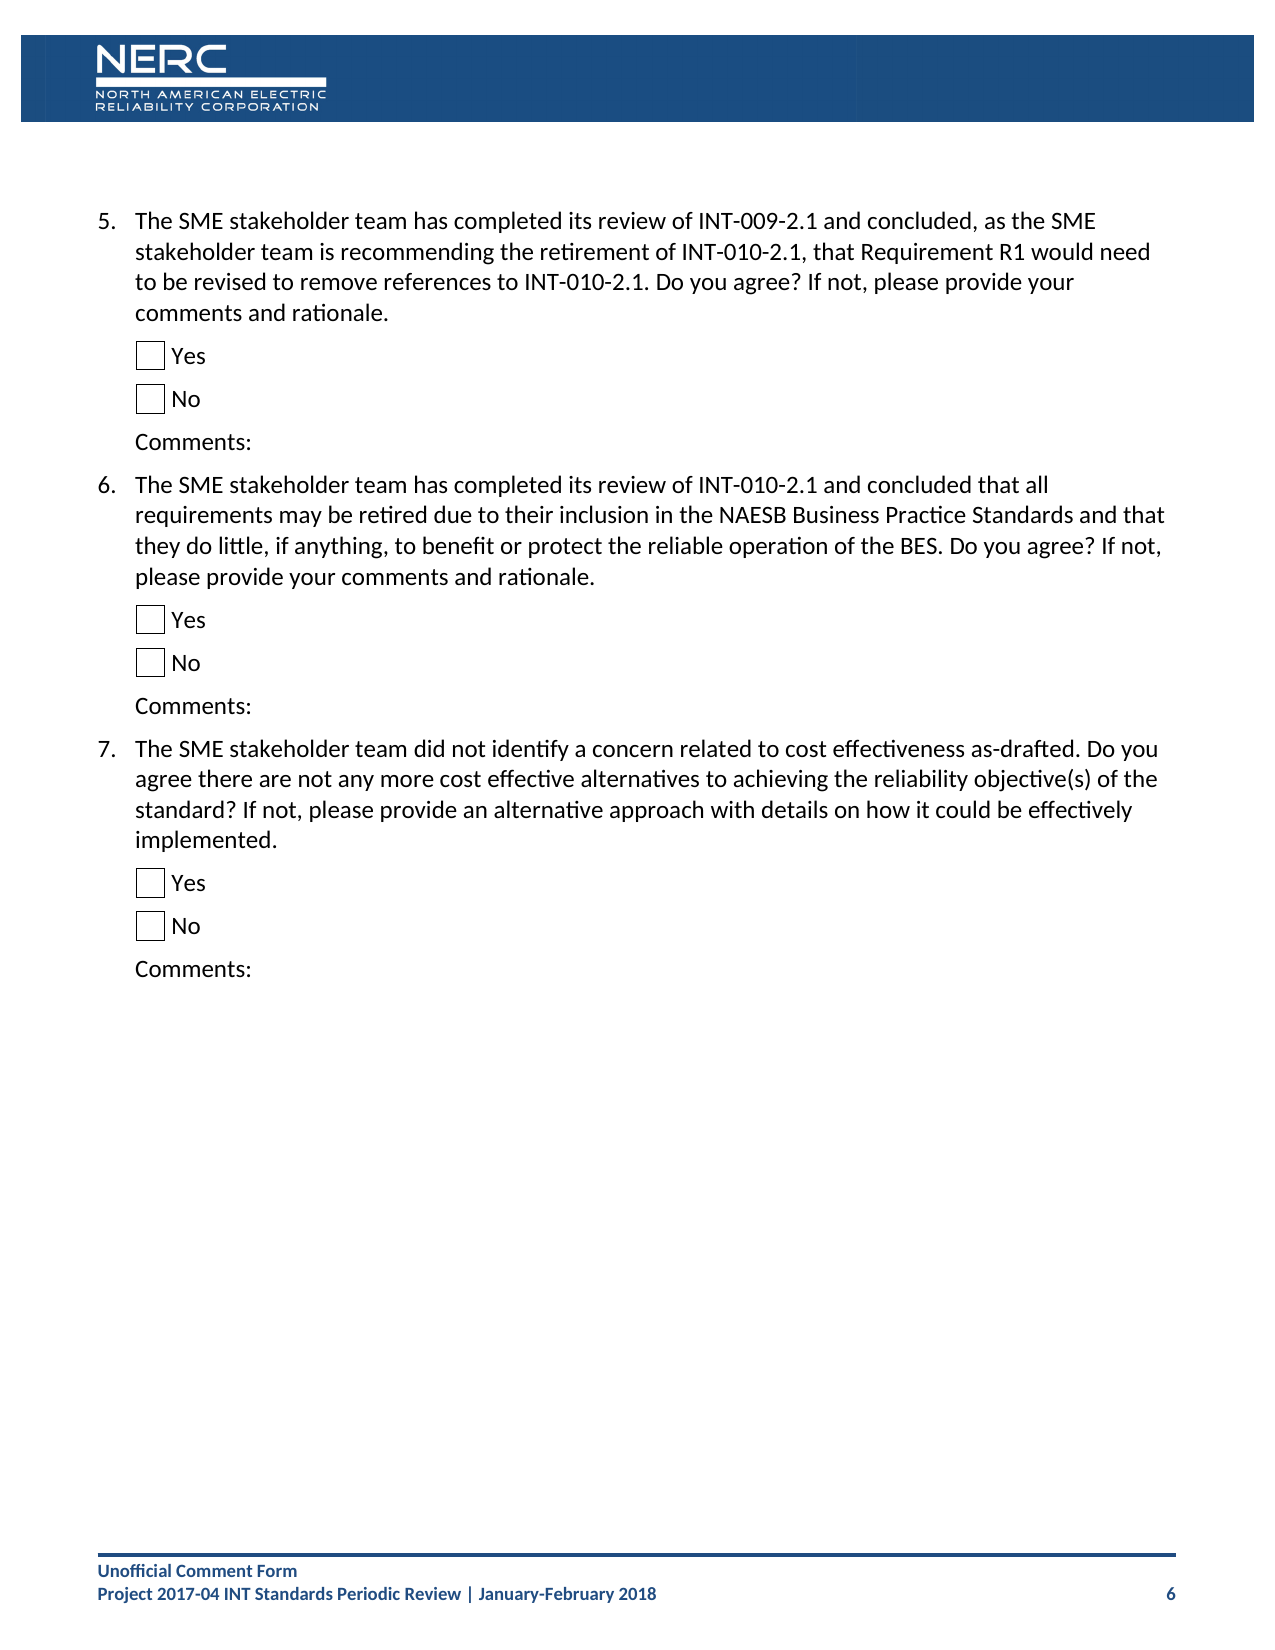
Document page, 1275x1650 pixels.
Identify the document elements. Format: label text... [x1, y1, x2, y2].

text No [135, 910, 1177, 941]
text Yes [135, 604, 1177, 634]
text Yes [135, 867, 1177, 898]
list The SME stakeholder team has completed its review of INT-010-2.1 and concluded that all requirements may be retired due to their inclusion in the NAESB Business Practice Standards and that they do little, if anything, to benefit or protect the reliable operation of the BES. Do you agree? If not, please provide your comments and rationale. [97, 469, 1177, 591]
text No [135, 647, 1177, 677]
text No [135, 383, 1177, 414]
text Yes [135, 340, 1177, 371]
list The SME stakeholder team did not identify a concern related to cost effectiveness as-drafted. Do you agree there are not any more cost effective alternatives to achieving the reliability objective(s) of the standard? If not, please provide an alternative approach with details on how it could be effectively implemented. [97, 733, 1177, 855]
picture [21, 35, 1254, 122]
text Comments: [135, 426, 1177, 457]
text Comments: [135, 953, 1177, 984]
list The SME stakeholder team has completed its review of INT-009-2.1 and concluded, as the SME stakeholder team is recommending the retirement of INT-010-2.1, that Requirement R1 would need to be revised to remove references to INT-010-2.1. Do you agree? If not, please provide your comments and rationale. [97, 206, 1177, 328]
text Comments: [135, 690, 1177, 720]
